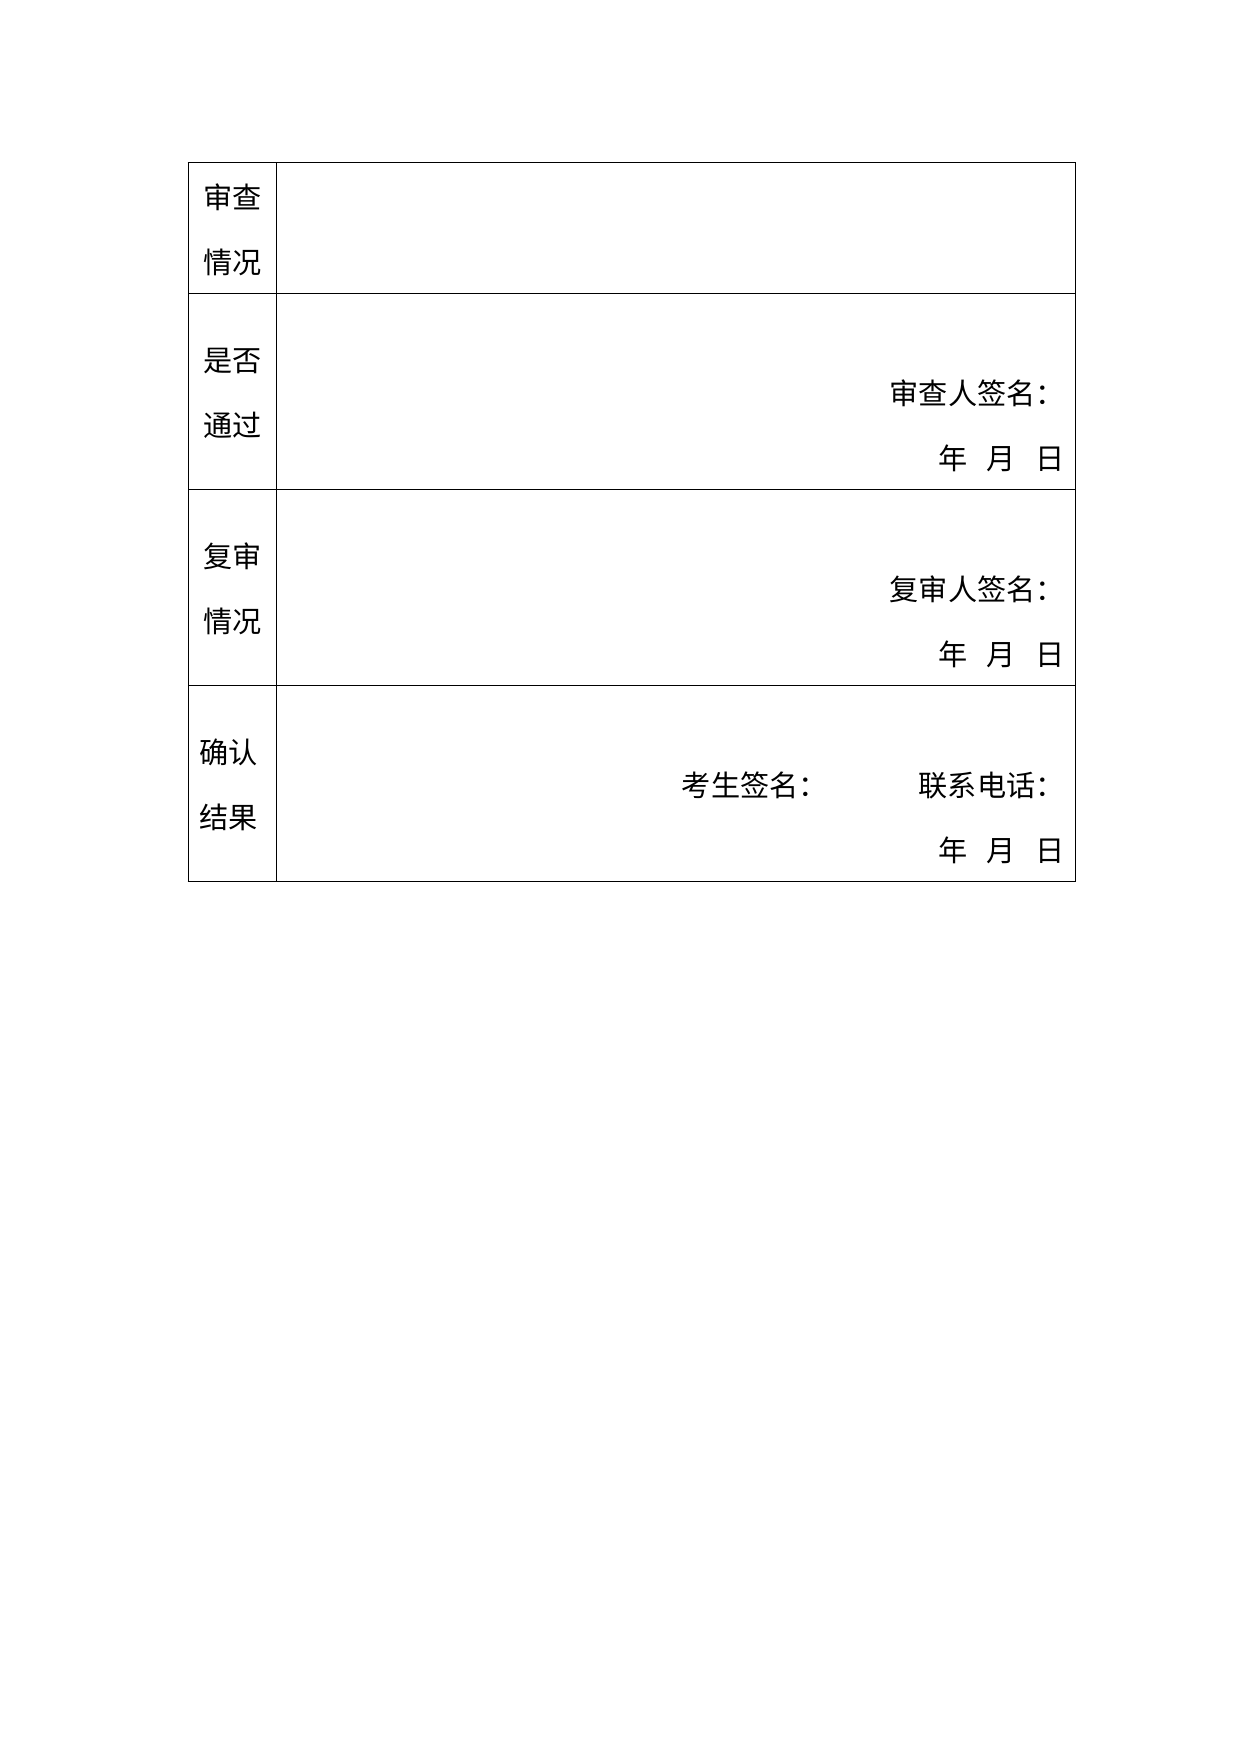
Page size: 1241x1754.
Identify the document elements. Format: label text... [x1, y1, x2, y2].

table_cell 审查人签名： 年 月 日 [277, 294, 1075, 489]
table_cell 复审人签名： 年 月 日 [277, 490, 1075, 685]
table_cell 审查情况 [189, 163, 276, 293]
table_cell 确认结果 [189, 686, 276, 881]
table_cell 考生签名： 联系电话： 年 月 日 [277, 686, 1075, 881]
table_cell 是否通过 [189, 294, 276, 489]
table_cell [277, 163, 1075, 293]
table_cell 复审情况 [189, 490, 276, 685]
